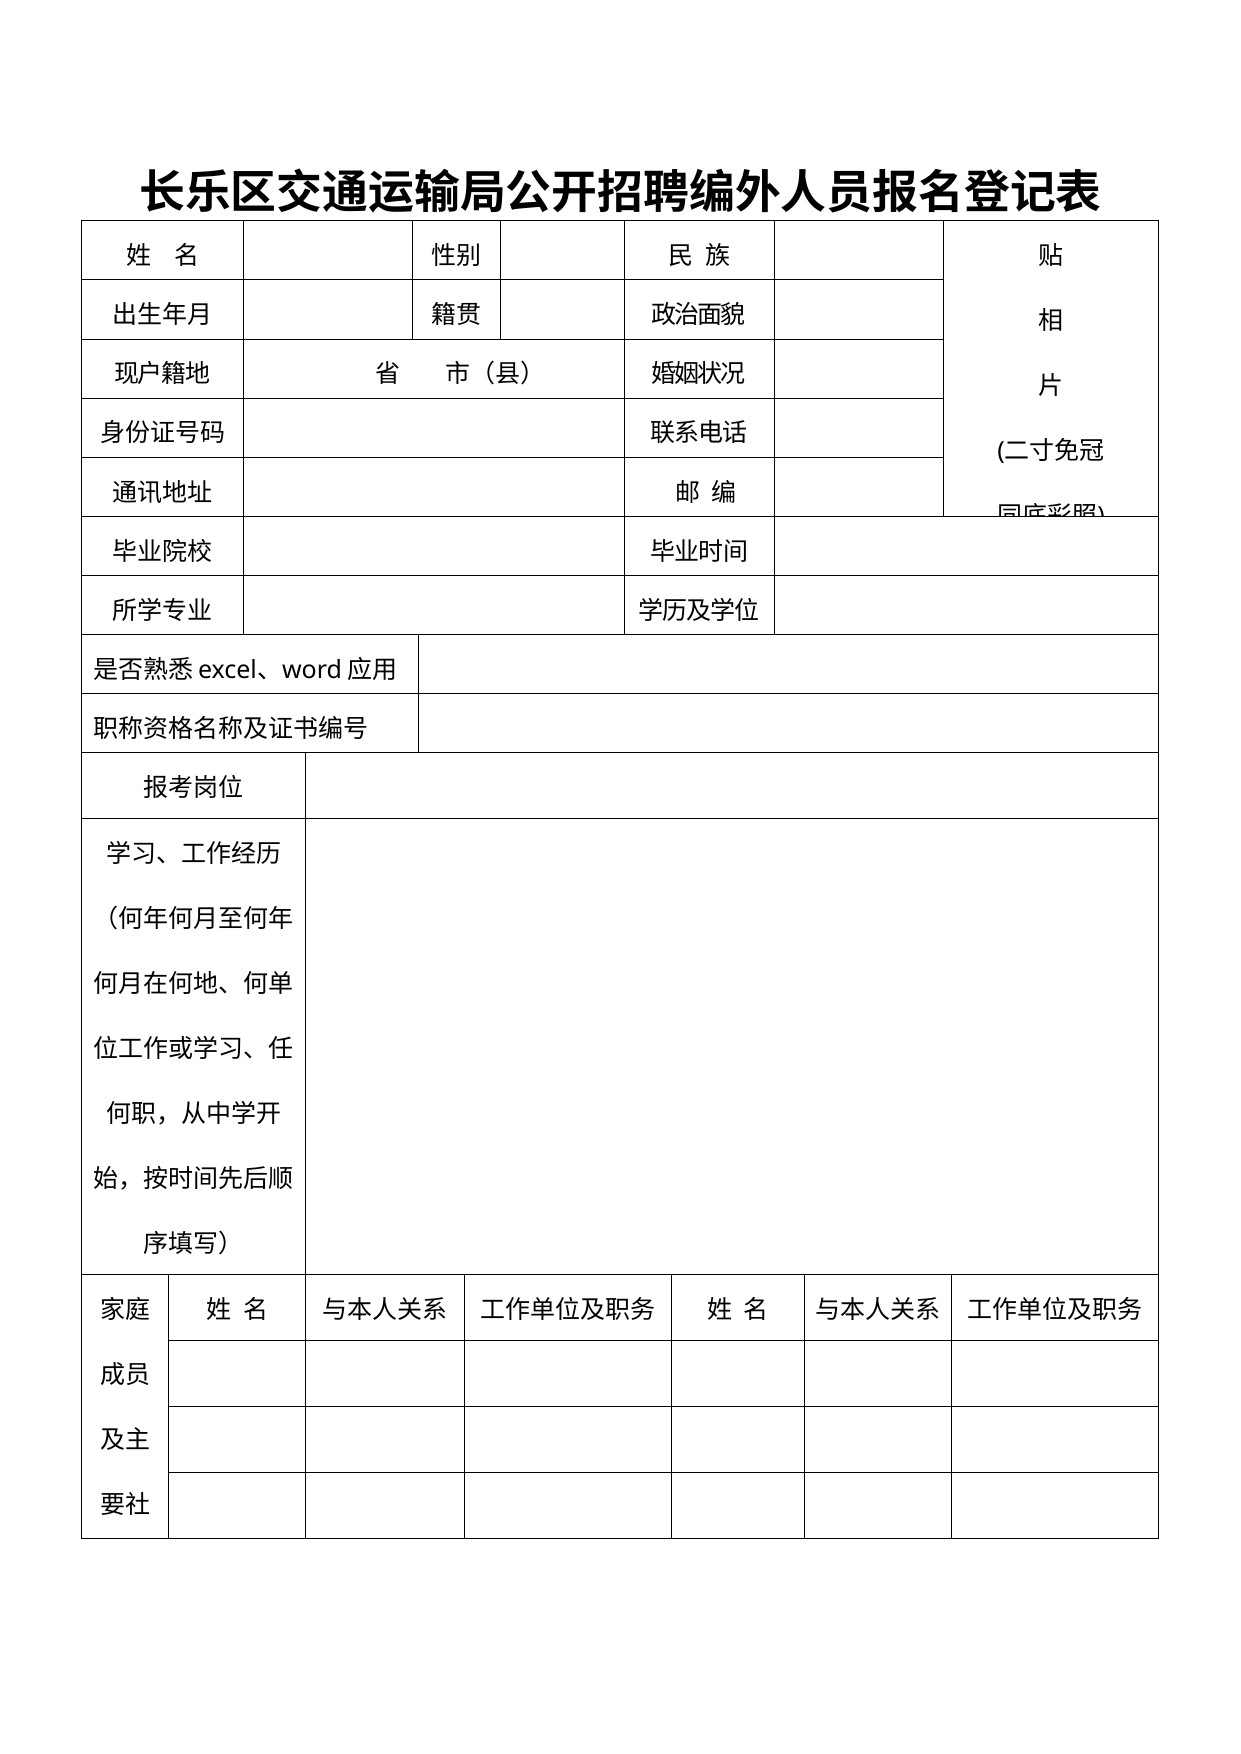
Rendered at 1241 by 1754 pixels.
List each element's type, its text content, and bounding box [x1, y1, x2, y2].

table_cell 学历及学位 [625, 576, 774, 634]
table_cell [306, 1341, 464, 1406]
table_cell [244, 576, 624, 634]
table_cell 学习、工作经历（何年何月至何年何月在何地、何单位工作或学习、任何职，从中学开始，按时间先后顺序填写） [82, 819, 305, 1274]
table_cell [306, 819, 1158, 1274]
table_header 姓 名 [82, 221, 243, 279]
table_cell [672, 1407, 804, 1472]
table_cell [775, 280, 943, 338]
table_cell [465, 1341, 671, 1406]
table_cell [952, 1407, 1158, 1472]
table_cell [244, 458, 624, 516]
table_cell [775, 517, 1158, 575]
table_cell 婚姻状况 [625, 340, 774, 397]
table_cell 毕业时间 [625, 517, 774, 575]
table_cell 与本人关系 [306, 1275, 464, 1340]
table_cell 省 市（县） [244, 340, 624, 397]
table_cell 与本人关系 [805, 1275, 951, 1340]
table_cell 家庭成员及主要社会关系 [82, 1275, 168, 1538]
table_cell [169, 1473, 305, 1538]
table_cell 职称资格名称及证书编号 [82, 694, 418, 752]
table_cell [306, 1407, 464, 1472]
table_cell [805, 1407, 951, 1472]
table_cell [775, 576, 1158, 634]
table_cell 姓 名 [169, 1275, 305, 1340]
table_cell [306, 1473, 464, 1538]
table_cell [775, 399, 943, 457]
table_cell 工作单位及职务 [952, 1275, 1158, 1340]
table_cell [952, 1473, 1158, 1538]
table_cell [244, 280, 412, 338]
table_cell 报考岗位 [82, 753, 305, 818]
table_cell 身份证号码 [82, 399, 243, 457]
table_cell [672, 1473, 804, 1538]
table_cell 联系电话 [625, 399, 774, 457]
table_cell [775, 458, 943, 516]
table_cell [465, 1473, 671, 1538]
table_cell 所学专业 [82, 576, 243, 634]
table_cell [244, 517, 624, 575]
table_header 贴 相 片 (二寸免冠 同底彩照) [944, 221, 1158, 516]
table_cell [672, 1341, 804, 1406]
text 长乐区交通运输局公开招聘编外人员报名登记表 [118, 162, 1122, 220]
table_cell [465, 1407, 671, 1472]
table_cell [419, 694, 1158, 752]
table_cell 政治面貌 [625, 280, 774, 338]
table_header 性别 [413, 221, 500, 279]
table_cell [306, 753, 1158, 818]
table_cell 是否熟悉excel、word应用 [82, 635, 418, 693]
table_cell [169, 1407, 305, 1472]
table_cell [169, 1341, 305, 1406]
table_cell 籍贯 [413, 280, 500, 338]
table_cell [501, 280, 624, 338]
table_cell 邮 编 [625, 458, 774, 516]
table_cell 工作单位及职务 [465, 1275, 671, 1340]
table_cell 通讯地址 [82, 458, 243, 516]
table_header [244, 221, 412, 279]
table_header [501, 221, 624, 279]
table_cell 姓 名 [672, 1275, 804, 1340]
table_header 民 族 [625, 221, 774, 279]
table_cell [775, 340, 943, 397]
table_cell 毕业院校 [82, 517, 243, 575]
table_cell 现户籍地 [82, 340, 243, 397]
table_cell 出生年月 [82, 280, 243, 338]
table_cell [952, 1341, 1158, 1406]
table_cell [805, 1341, 951, 1406]
table_cell [419, 635, 1158, 693]
table_cell [805, 1473, 951, 1538]
table_header [775, 221, 943, 279]
table_cell [244, 399, 624, 457]
